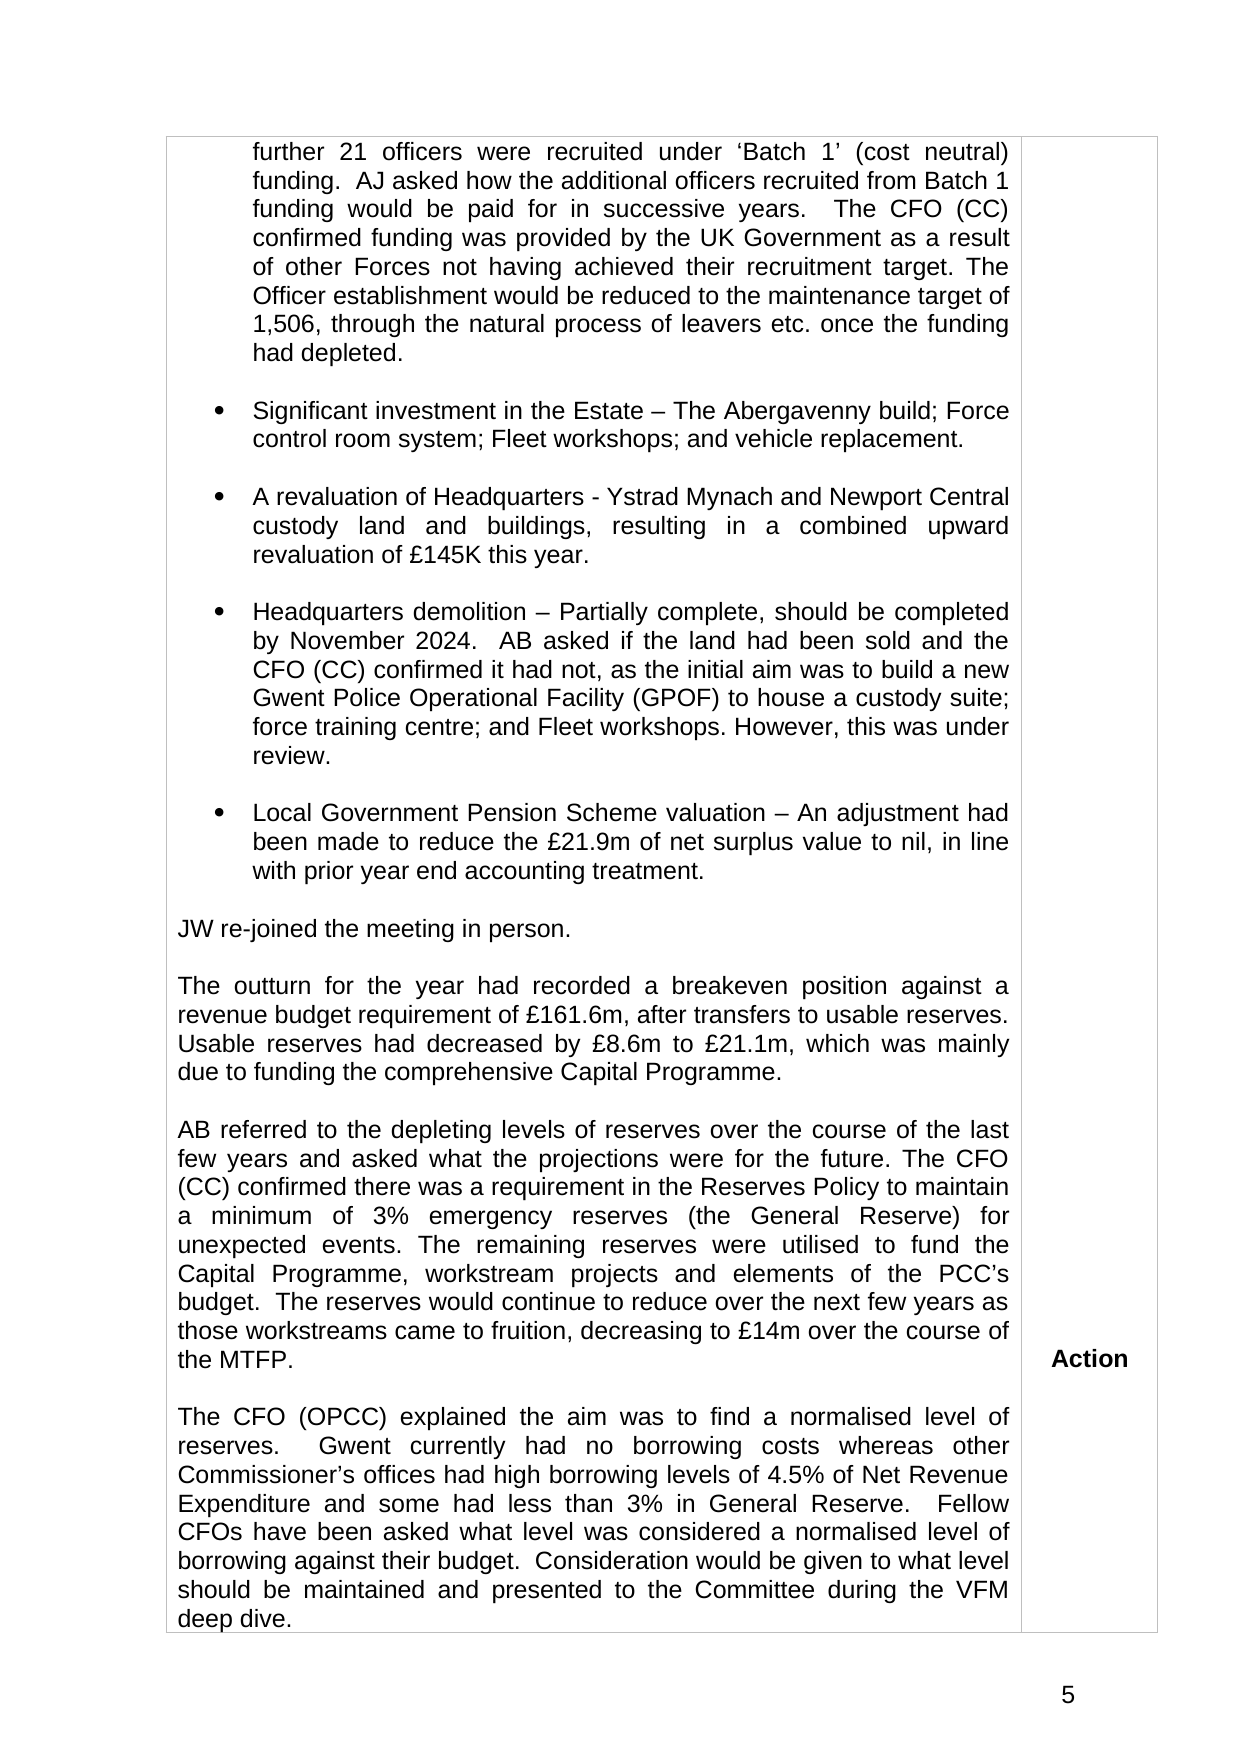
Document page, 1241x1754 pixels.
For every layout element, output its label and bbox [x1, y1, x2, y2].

table_cell [167, 137, 1021, 1632]
table_cell [1022, 137, 1157, 1632]
